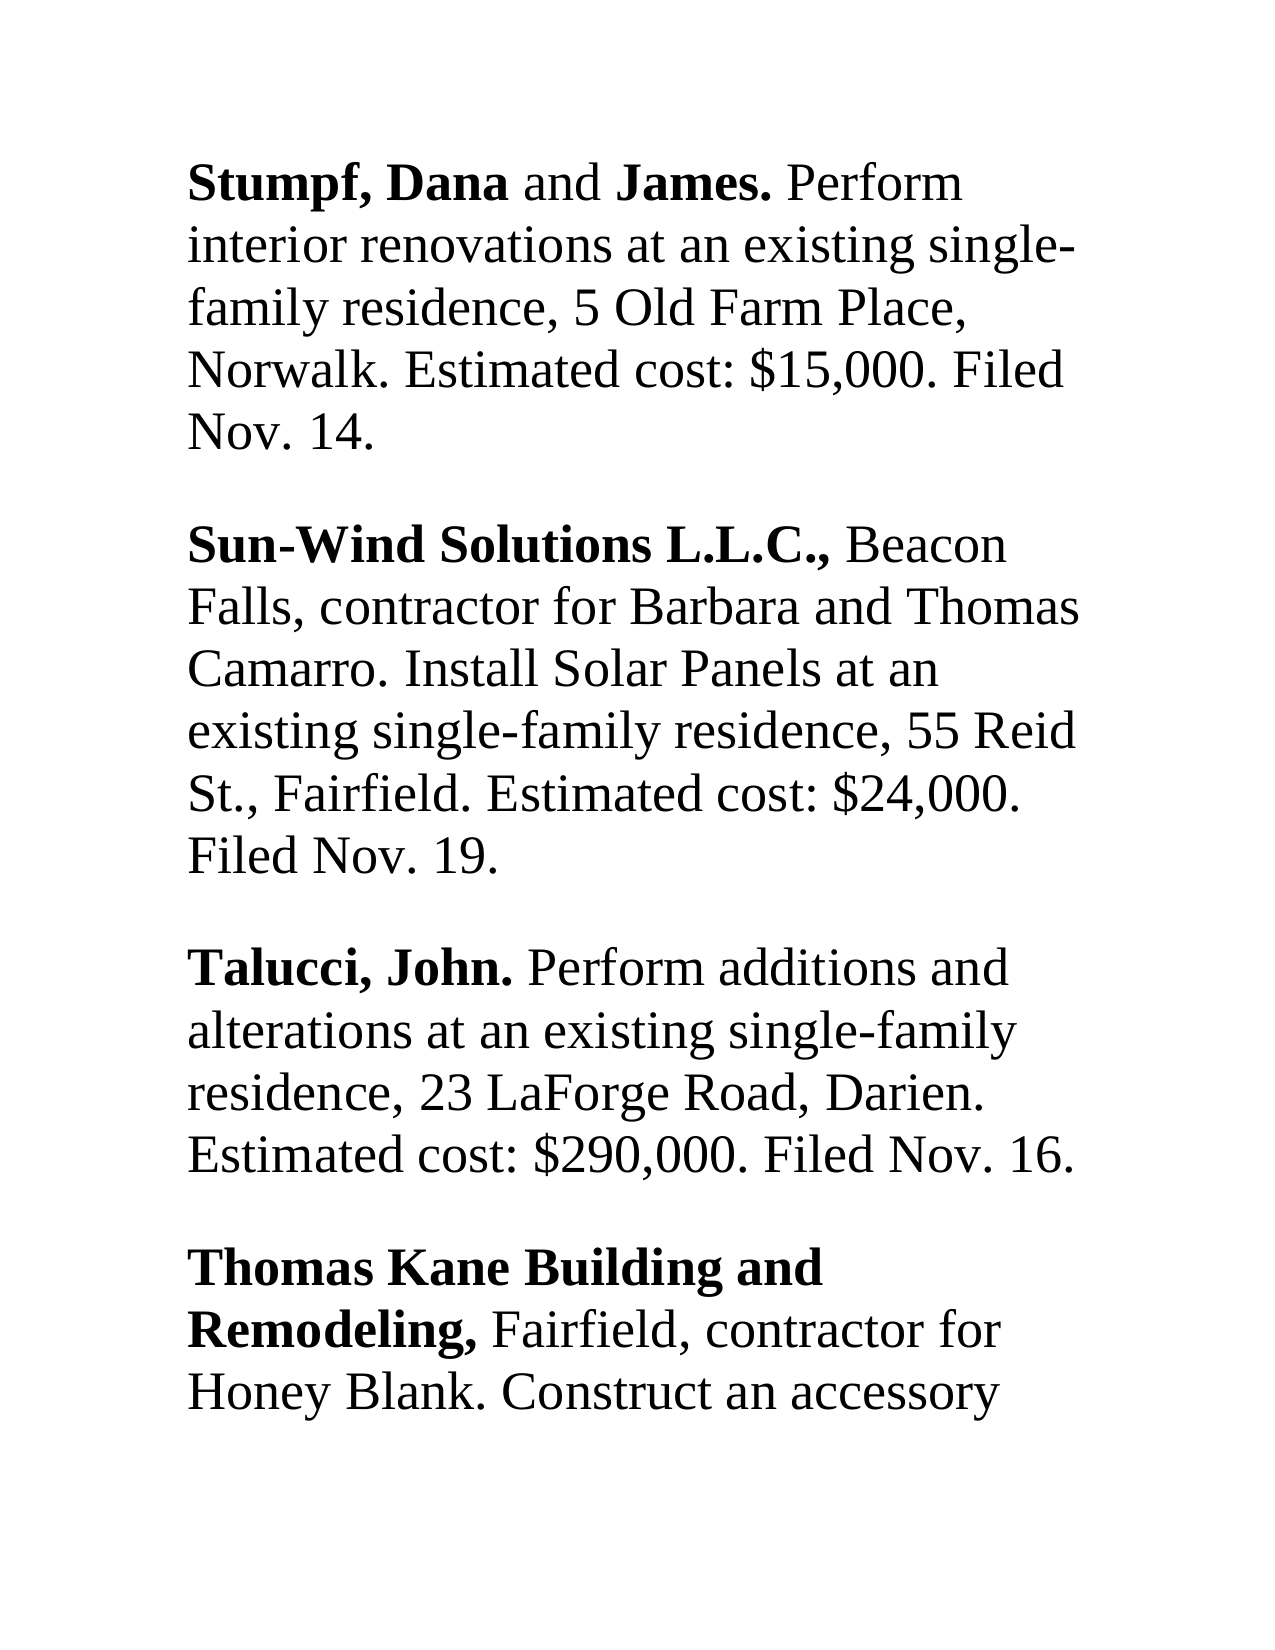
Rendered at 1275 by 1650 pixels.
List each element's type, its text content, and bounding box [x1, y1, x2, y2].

text Stumpf, Dana and James. Perform interior renovations at an existing single-family residence, 5 Old Farm Place, Norwalk. Estimated cost: $15,000. Filed Nov. 14. [187, 150, 1087, 461]
text Talucci, John. Perform additions and alterations at an existing single-family residence, 23 LaForge Road, Darien. Estimated cost: $290,000. Filed Nov. 16. [187, 935, 1087, 1184]
text Sun-Wind Solutions L.L.C., Beacon Falls, contractor for Barbara and Thomas Camarro. Install Solar Panels at an existing single-family residence, 55 Reid St., Fairfield. Estimated cost: $24,000. Filed Nov. 19. [187, 511, 1087, 885]
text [187, 1234, 1087, 1421]
